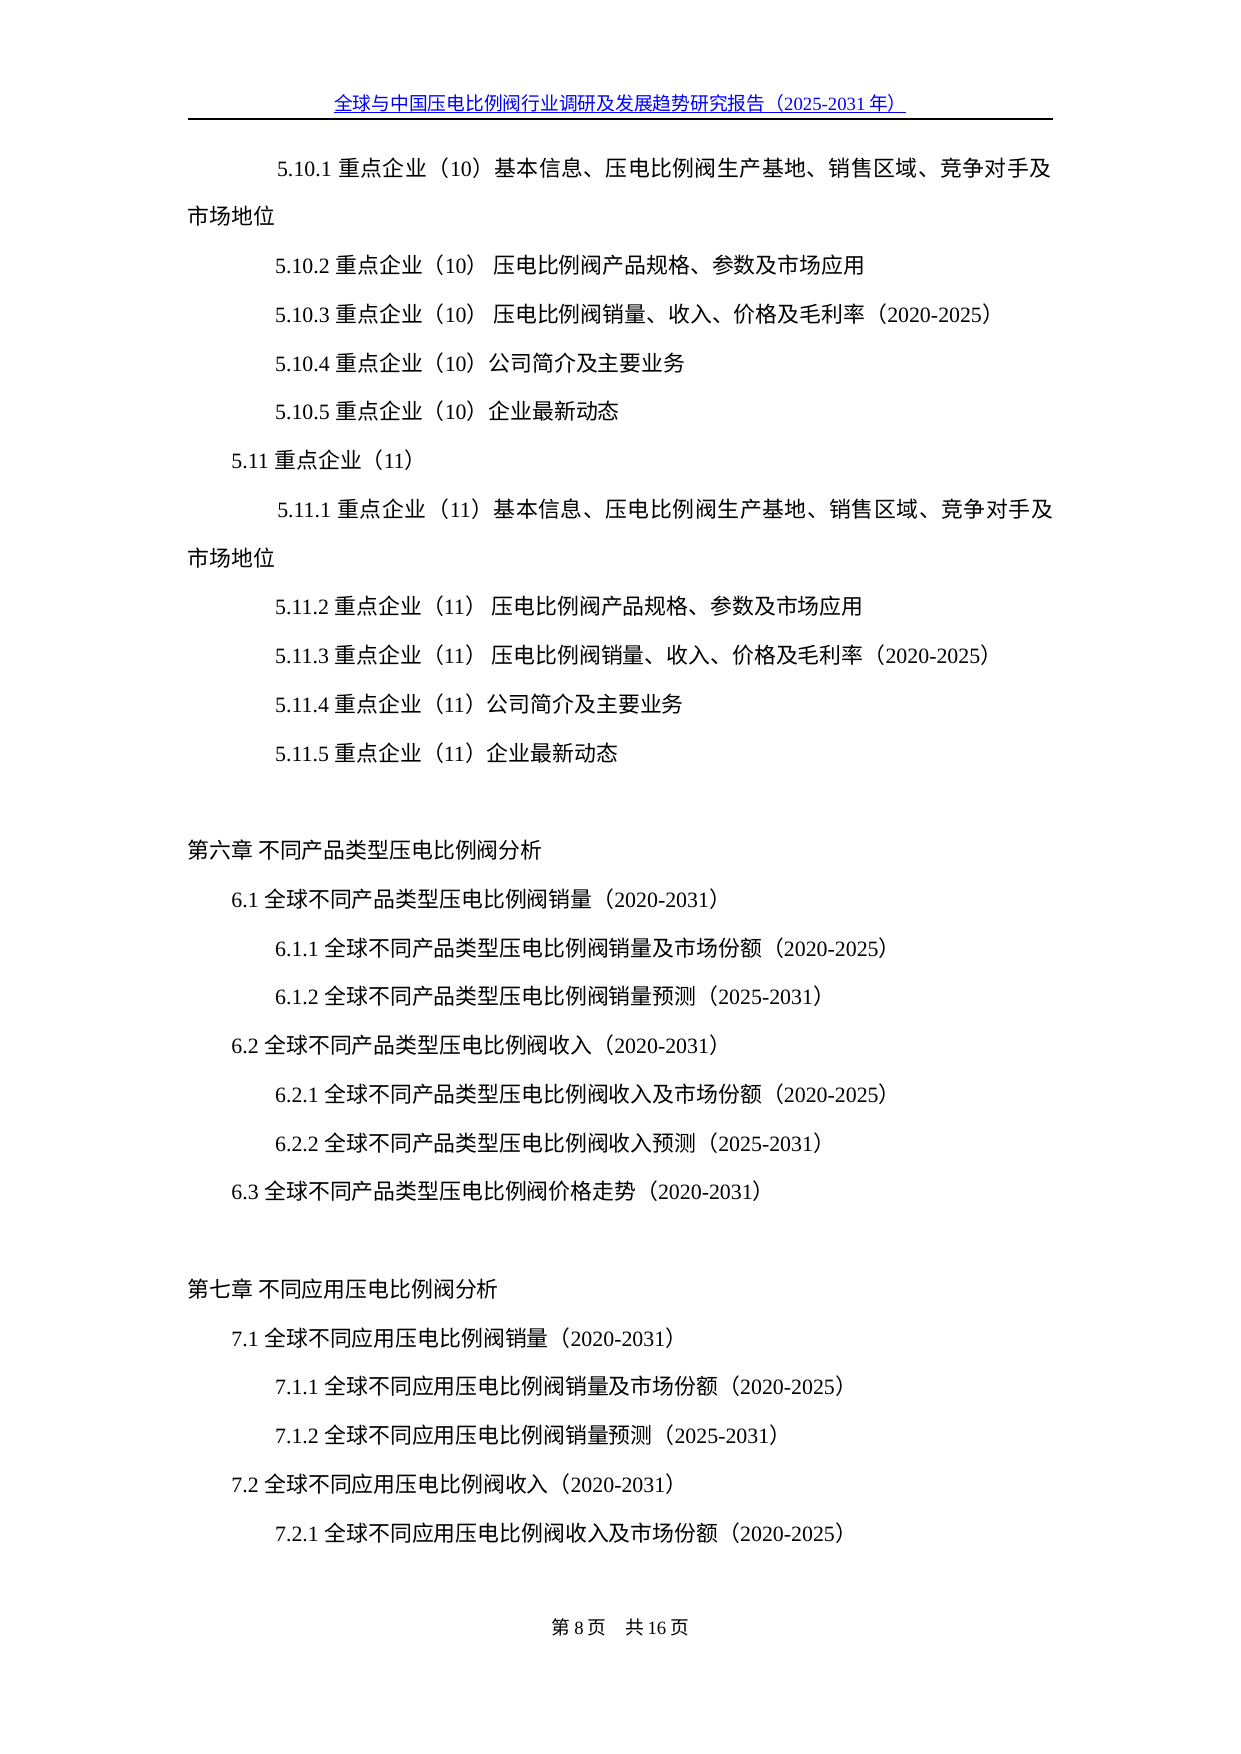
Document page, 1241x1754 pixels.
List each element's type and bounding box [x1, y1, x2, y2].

text [187, 150, 1053, 1548]
